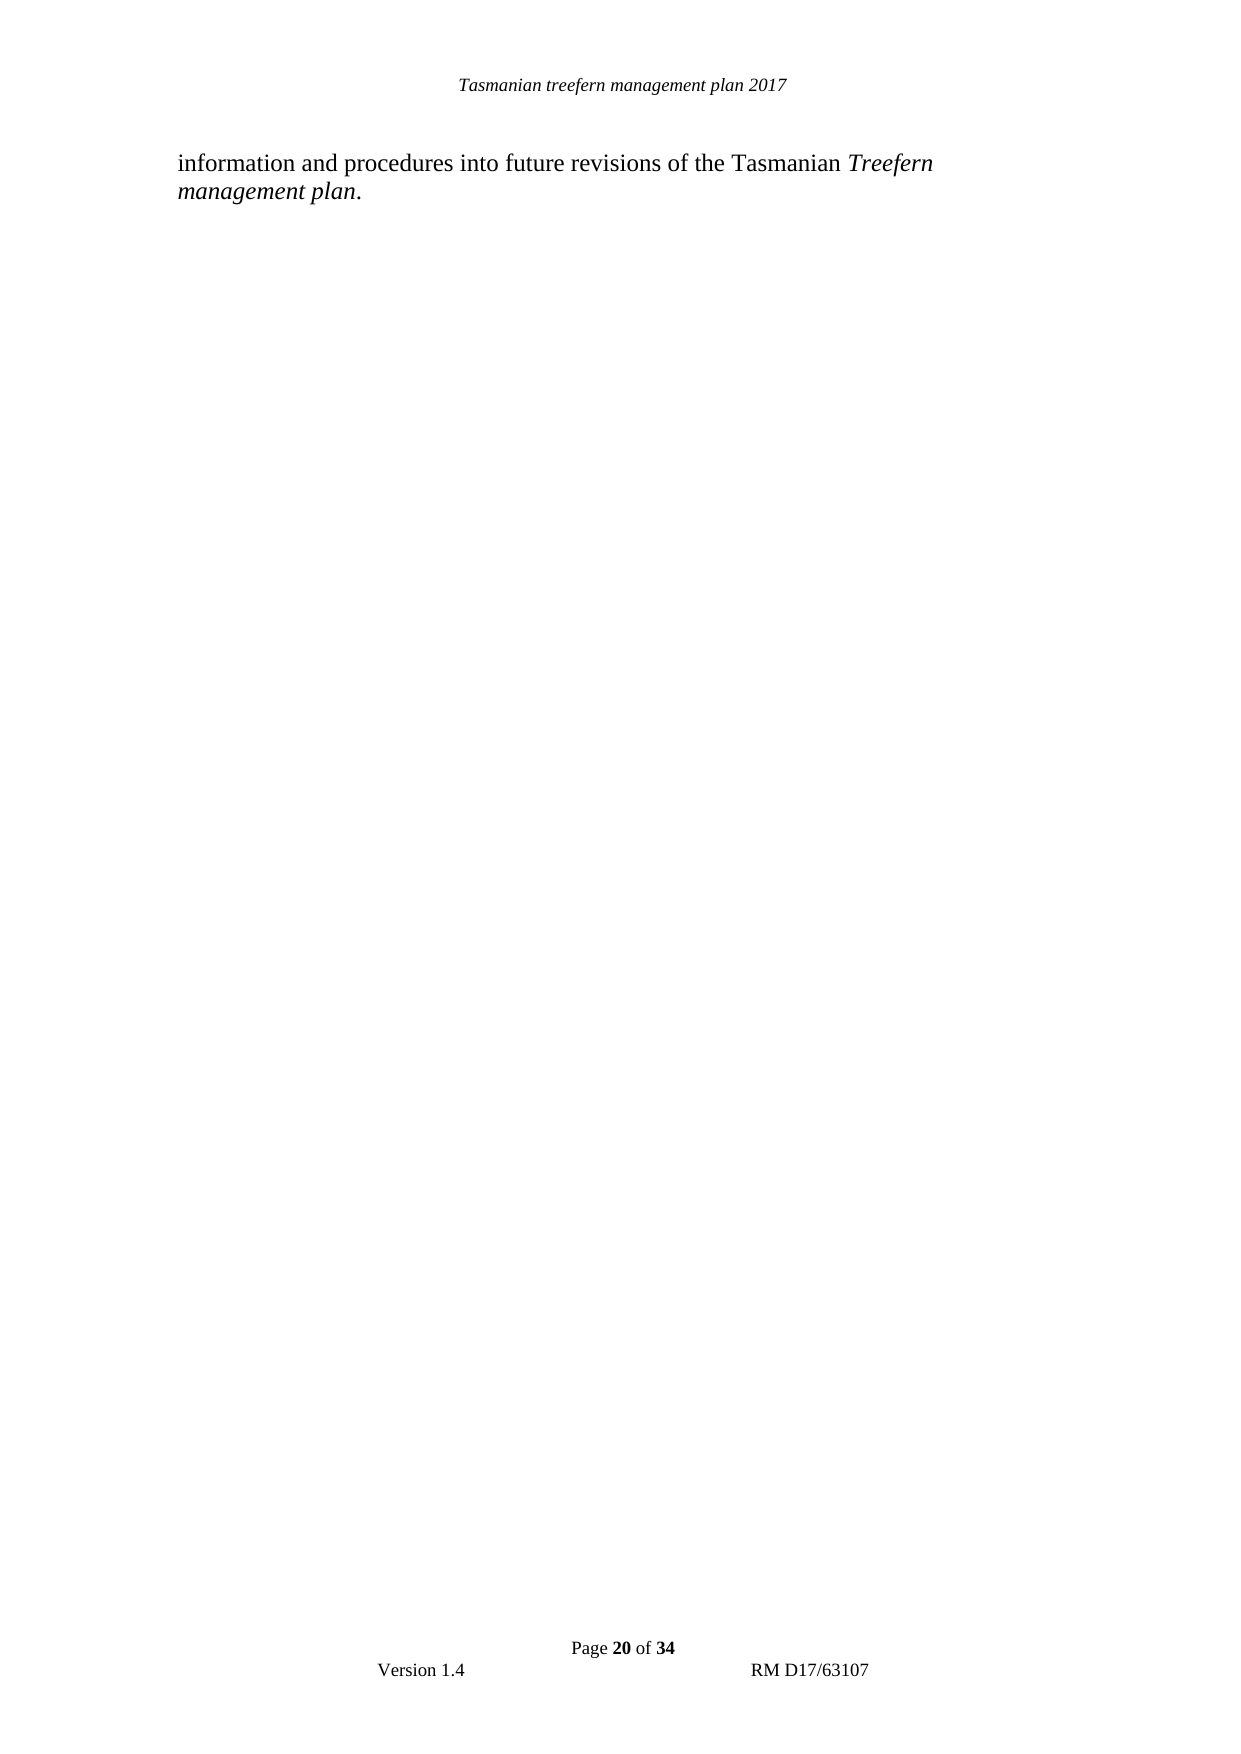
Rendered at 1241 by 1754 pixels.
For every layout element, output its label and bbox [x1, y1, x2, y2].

text [177, 148, 1069, 205]
